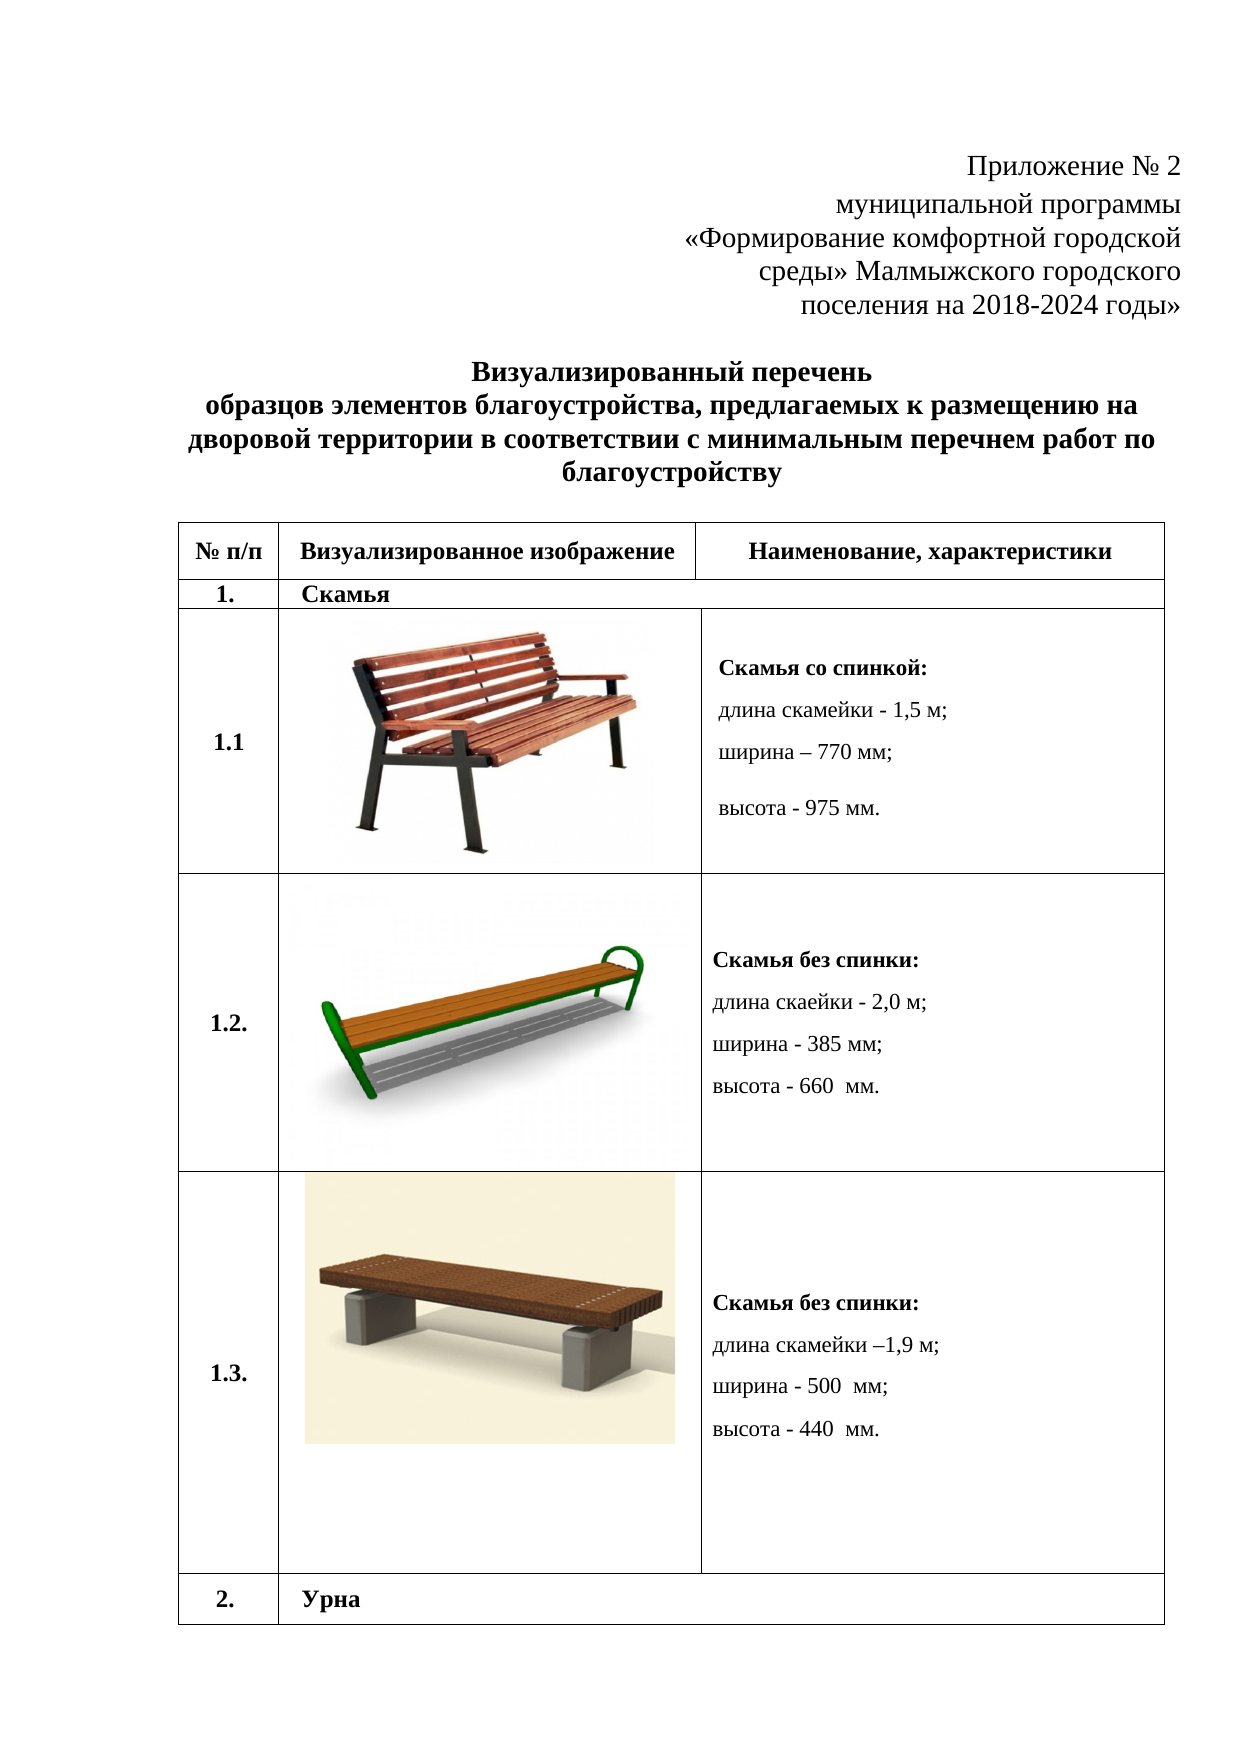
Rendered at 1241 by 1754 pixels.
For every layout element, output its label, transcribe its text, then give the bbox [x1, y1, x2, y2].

picture [289, 874, 692, 1171]
table_cell [279, 609, 701, 873]
table_cell [279, 1172, 701, 1573]
table_cell [692, 874, 701, 1171]
table_header № п/п [179, 523, 278, 578]
table_cell 1.2. [179, 874, 278, 1171]
text образцов элементов благоустройства, предлагаемых к размещению на дворовой территории в соответствии с минимальным перечнем работ по благоустройству [162, 387, 1181, 488]
text муниципальной программы «Формирование комфортной городской среды» Малмыжского городского поселения на 2018-2024 годы» [664, 186, 1181, 320]
table_header Наименование, характеристики [696, 523, 1164, 578]
text Приложение № 2 [664, 148, 1181, 181]
table_cell Скамья без спинки: длина скамейки –1,9 м; ширина - 500 мм; высота - 440 мм. [702, 1172, 1164, 1573]
picture [325, 619, 654, 863]
table_cell Скамья [279, 580, 1164, 608]
picture [304, 1172, 675, 1444]
text Визуализированный перечень [162, 354, 1181, 387]
table_cell [279, 874, 289, 1171]
table_cell Скамья со спинкой: длина скамейки - 1,5 м; ширина – 770 мм; высота - 975 мм. [702, 609, 1164, 873]
table_cell [179, 1574, 278, 1623]
table_cell Скамья без спинки: длина скаейки - 2,0 м; ширина - 385 мм; высота - 660 мм. [702, 874, 1164, 1171]
table_cell 1.3. [179, 1172, 278, 1573]
table_header Визуализированное изображение [279, 523, 695, 578]
table_cell [179, 580, 278, 608]
table_cell Урна [279, 1574, 1164, 1623]
table_cell 1.1 [179, 609, 278, 873]
